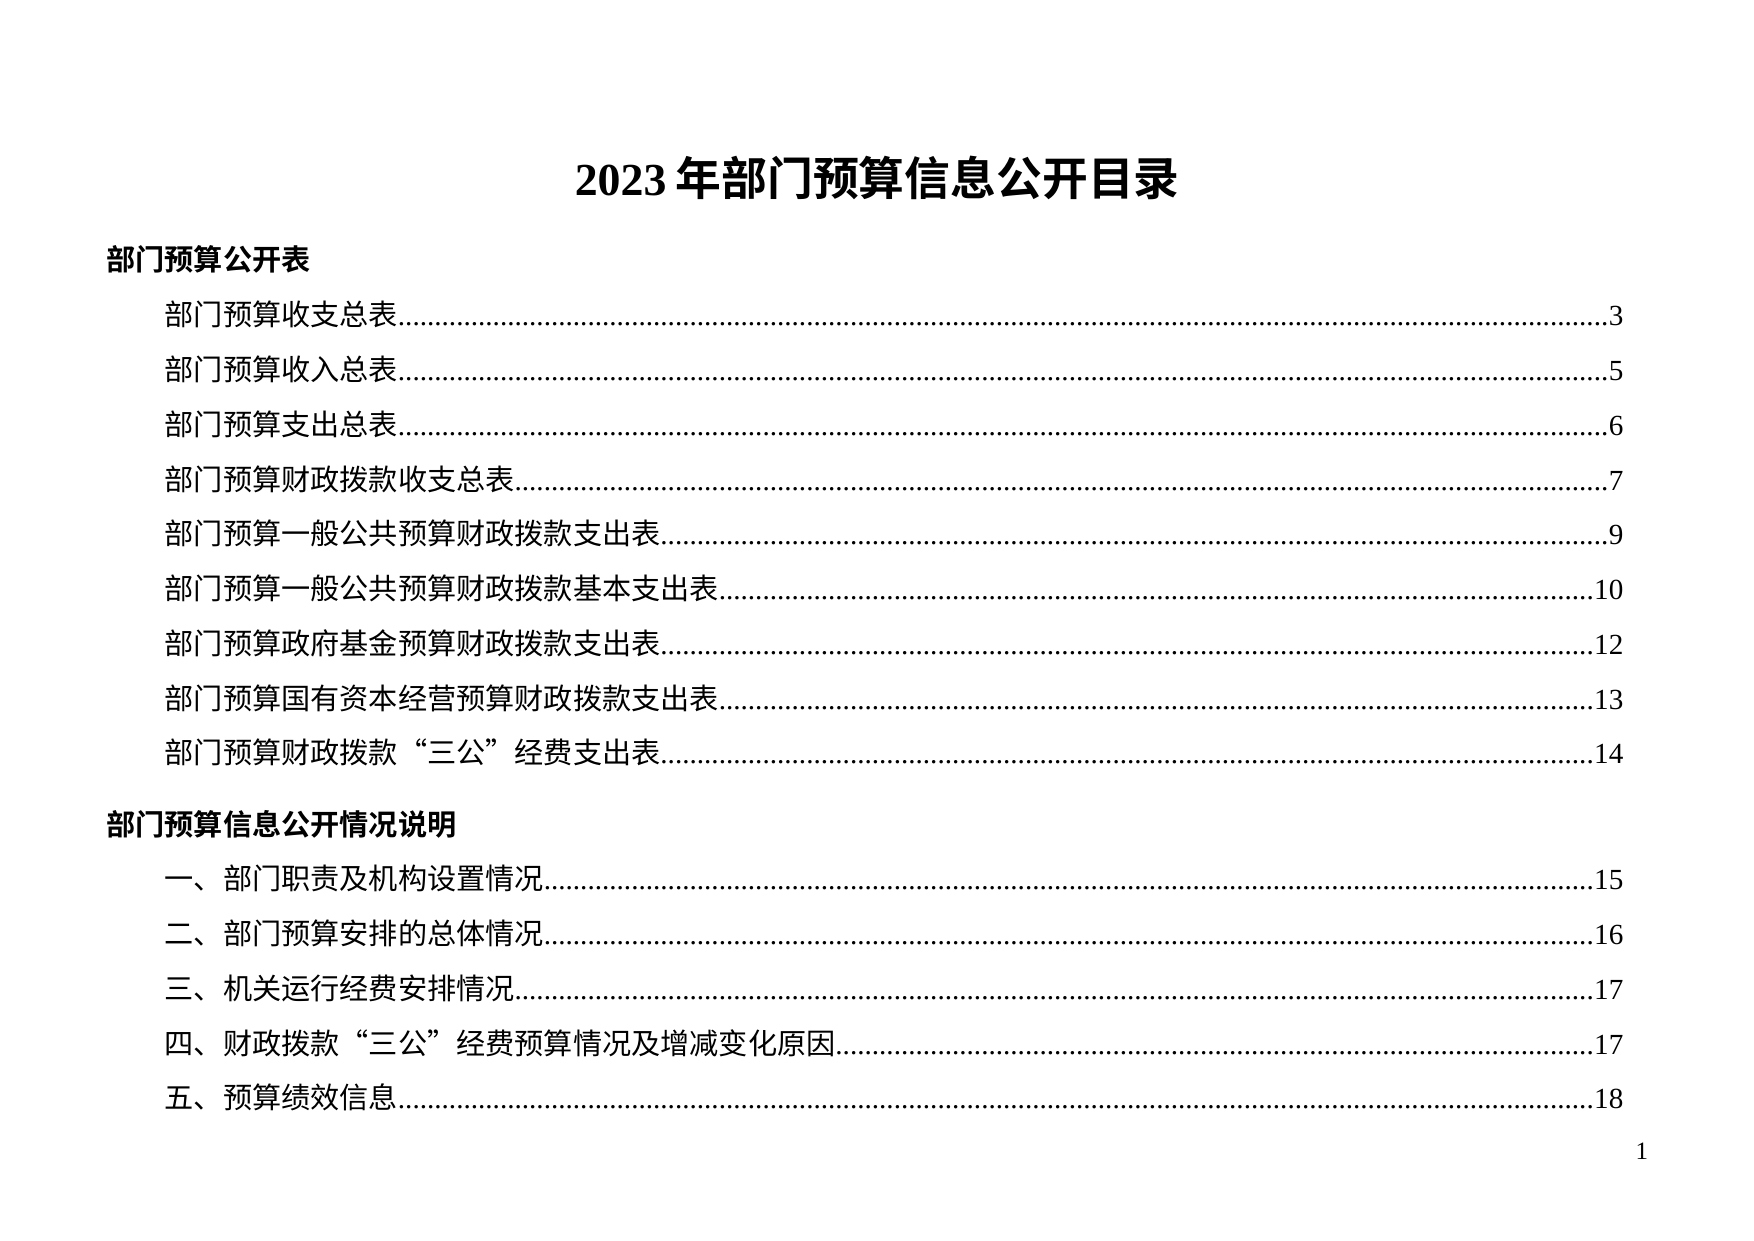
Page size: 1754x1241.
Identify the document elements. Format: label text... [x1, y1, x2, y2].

text 部门预算财政拨款收支总表 7 [106, 456, 1648, 498]
text 部门预算政府基金预算财政拨款支出表 12 [106, 620, 1648, 663]
text 三、机关运行经费安排情况 17 [106, 965, 1648, 1008]
text 2023年部门预算信息公开目录 [106, 142, 1648, 208]
text 部门预算一般公共预算财政拨款支出表 9 [106, 511, 1648, 553]
text 部门预算支出总表 6 [106, 401, 1648, 443]
text 二、部门预算安排的总体情况 16 [106, 911, 1648, 953]
text 五、预算绩效信息 18 [106, 1075, 1648, 1117]
text 一、部门职责及机构设置情况 15 [106, 856, 1648, 898]
text 部门预算财政拨款“三公”经费支出表 14 [106, 730, 1648, 772]
text 部门预算收入总表 5 [106, 346, 1648, 389]
text 部门预算信息公开情况说明 [106, 801, 1648, 843]
text 部门预算公开表 [106, 237, 1648, 279]
text 四、财政拨款“三公”经费预算情况及增减变化原因 17 [106, 1020, 1648, 1062]
text 部门预算国有资本经营预算财政拨款支出表 13 [106, 675, 1648, 717]
text 部门预算收支总表 3 [106, 292, 1648, 334]
text 部门预算一般公共预算财政拨款基本支出表 10 [106, 566, 1648, 608]
